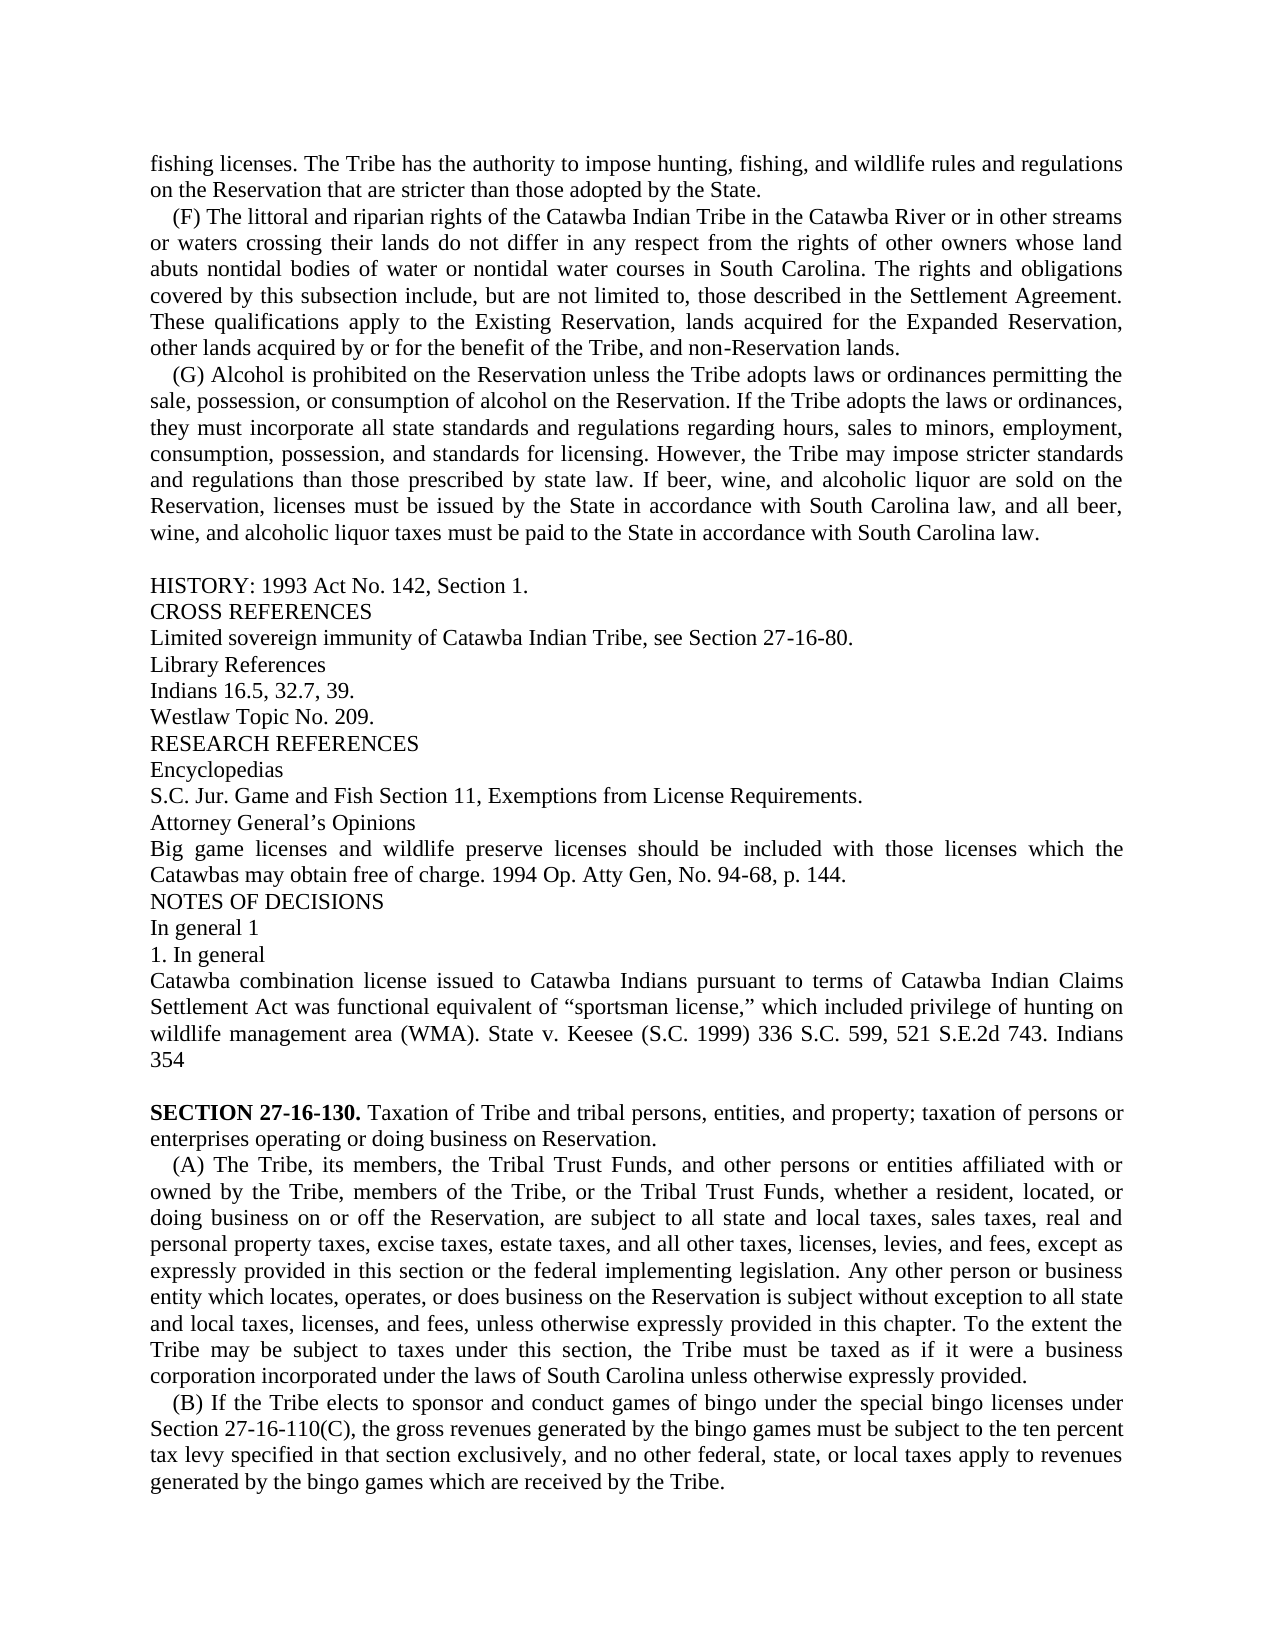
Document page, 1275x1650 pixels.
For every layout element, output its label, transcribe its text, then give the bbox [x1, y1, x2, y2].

text Indians 16.5, 32.7, 39. [150, 677, 1125, 703]
text SECTION 27-16-130. Taxation of Tribe and tribal persons, entities, and property; taxation of persons or enterprises operating or doing business on Reservation. [150, 1099, 1125, 1151]
text NOTES OF DECISIONS [150, 888, 1125, 914]
text S.C. Jur. Game and Fish Section 11, Exemptions from License Requirements. [150, 782, 1125, 809]
text (A) The Tribe, its members, the Tribal Trust Funds, and other persons or entities affiliated with or owned by the Tribe, members of the Tribe, or the Tribal Trust Funds, whether a resident, located, or doing business on or off the Reservation, are subject to all state and local taxes, sales taxes, real and personal property taxes, excise taxes, estate taxes, and all other taxes, licenses, levies, and fees, except as expressly provided in this section or the federal implementing legislation. Any other person or business entity which locates, operates, or does business on the Reservation is subject without exception to all state and local taxes, licenses, and fees, unless otherwise expressly provided in this chapter. To the extent the Tribe may be subject to taxes under this section, the Tribe must be taxed as if it were a business corporation incorporated under the laws of South Carolina unless otherwise expressly provided. [150, 1151, 1125, 1389]
text 1. In general [150, 941, 1125, 967]
text Library References [150, 651, 1125, 677]
text Westlaw Topic No. 209. [150, 703, 1125, 730]
text In general 1 [150, 914, 1125, 941]
text RESEARCH REFERENCES [150, 730, 1125, 756]
text Big game licenses and wildlife preserve licenses should be included with those licenses which the Catawbas may obtain free of charge. 1994 Op. Atty Gen, No. 94-68, p. 144. [150, 835, 1125, 888]
text Catawba combination license issued to Catawba Indians pursuant to terms of Catawba Indian Claims Settlement Act was functional equivalent of “sportsman license,” which included privilege of hunting on wildlife management area (WMA). State v. Keesee (S.C. 1999) 336 S.C. 599, 521 S.E.2d 743. Indians 354 [150, 967, 1125, 1072]
text (G) Alcohol is prohibited on the Reservation unless the Tribe adopts laws or ordinances permitting the sale, possession, or consumption of alcohol on the Reservation. If the Tribe adopts the laws or ordinances, they must incorporate all state standards and regulations regarding hours, sales to minors, employment, consumption, possession, and standards for licensing. However, the Tribe may impose stricter standards and regulations than those prescribed by state law. If beer, wine, and alcoholic liquor are sold on the Reservation, licenses must be issued by the State in accordance with South Carolina law, and all beer, wine, and alcoholic liquor taxes must be paid to the State in accordance with South Carolina law. [150, 361, 1125, 545]
text Limited sovereign immunity of Catawba Indian Tribe, see Section 27-16-80. [150, 624, 1125, 651]
text HISTORY: 1993 Act No. 142, Section 1. [150, 572, 1125, 598]
text (B) If the Tribe elects to sponsor and conduct games of bingo under the special bingo licenses under Section 27-16-110(C), the gross revenues generated by the bingo games must be subject to the ten percent tax levy specified in that section exclusively, and no other federal, state, or local taxes apply to revenues generated by the bingo games which are received by the Tribe. [150, 1389, 1125, 1494]
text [150, 150, 1125, 203]
text CROSS REFERENCES [150, 598, 1125, 624]
text Encyclopedias [150, 756, 1125, 782]
text (F) The littoral and riparian rights of the Catawba Indian Tribe in the Catawba River or in other streams or waters crossing their lands do not differ in any respect from the rights of other owners whose land abuts nontidal bodies of water or nontidal water courses in South Carolina. The rights and obligations covered by this subsection include, but are not limited to, those described in the Settlement Agreement. These qualifications apply to the Existing Reservation, lands acquired for the Expanded Reservation, other lands acquired by or for the benefit of the Tribe, and non-Reservation lands. [150, 203, 1125, 361]
text Attorney General’s Opinions [150, 809, 1125, 835]
